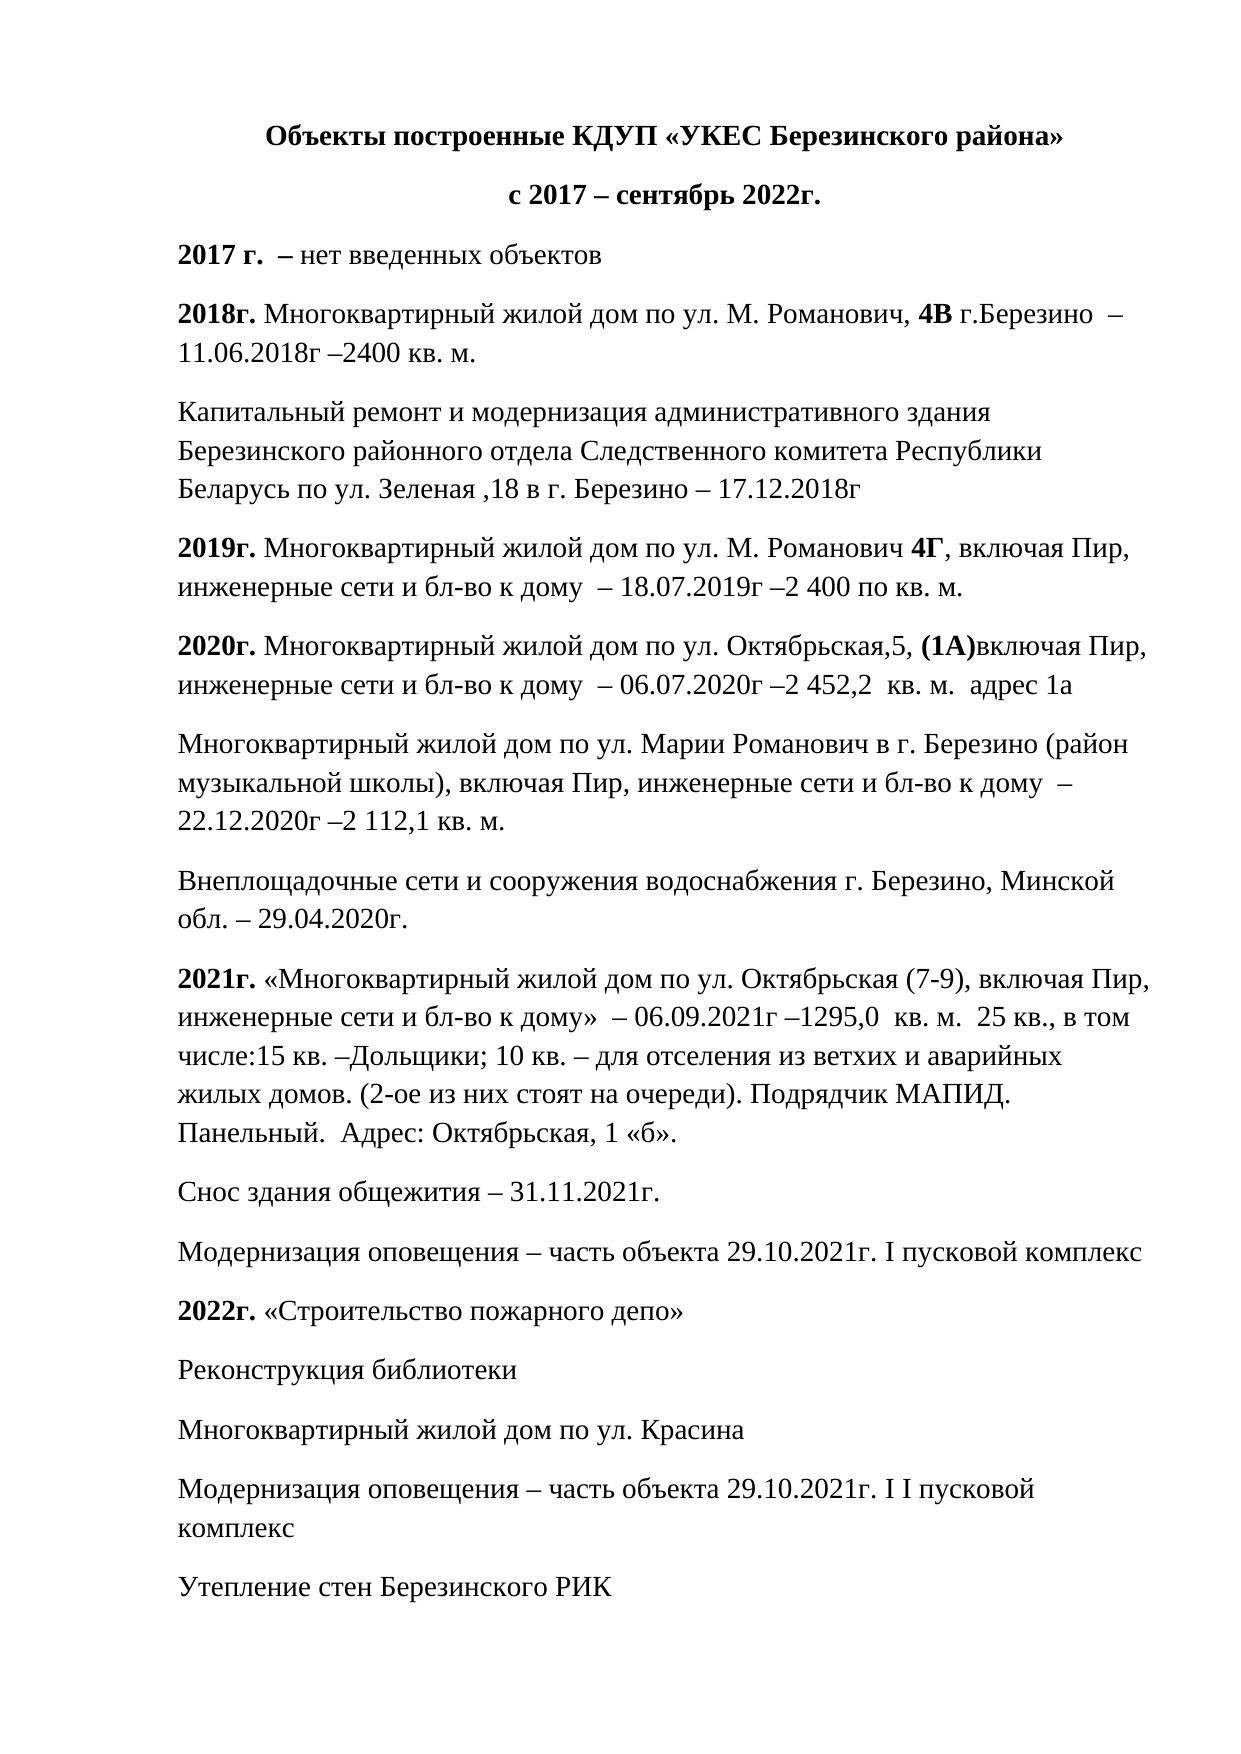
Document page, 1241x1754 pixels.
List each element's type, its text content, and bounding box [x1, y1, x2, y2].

text 2019г. Многоквартирный жилой дом по ул. М. Романович 4Г, включая Пир, инженерные сети и бл-во к дому – 18.07.2019г –2 400 по кв. м. [177, 531, 1152, 603]
text 2018г. Многоквартирный жилой дом по ул. М. Романович, 4В г.Березино – 11.06.2018г –2400 кв. м. [177, 296, 1152, 368]
text Многоквартирный жилой дом по ул. Красина [177, 1412, 1152, 1445]
text 2022г. «Строительство пожарного депо» [177, 1293, 1152, 1327]
text Реконструкция библиотеки [177, 1352, 1152, 1386]
text 2017 г. – нет введенных объектов [177, 237, 1152, 270]
text Модернизация оповещения – часть объекта 29.10.2021г. I I пусковой комплекс [177, 1471, 1152, 1543]
text с 2017 – сентябрь 2022г. [177, 177, 1152, 211]
text 2021г. «Многоквартирный жилой дом по ул. Октябрьская (7-9), включая Пир, инженерные сети и бл-во к дому» – 06.09.2021г –1295,0 кв. м. 25 кв., в том числе:15 кв. –Дольщики; 10 кв. – для отселения из ветхих и аварийных жилых домов. (2-ое из них стоят на очереди). Подрядчик МАПИД. Панельный. Адрес: Октябрьская, 1 «б». [177, 961, 1152, 1148]
text Модернизация оповещения – часть объекта 29.10.2021г. I пусковой комплекс [177, 1234, 1152, 1267]
text Капитальный ремонт и модернизация административного здания Березинского районного отдела Следственного комитета Республики Беларусь по ул. Зеленая ,18 в г. Березино – 17.12.2018г [177, 394, 1152, 505]
text Внеплощадочные сети и сооружения водоснабжения г. Березино, Минской обл. – 29.04.2020г. [177, 863, 1152, 935]
text Снос здания общежития – 31.11.2021г. [177, 1174, 1152, 1208]
text Многоквартирный жилой дом по ул. Марии Романович в г. Березино (район музыкальной школы), включая Пир, инженерные сети и бл-во к дому – 22.12.2020г –2 112,1 кв. м. [177, 726, 1152, 837]
text Утепление стен Березинского РИК [177, 1569, 1152, 1603]
text 2020г. Многоквартирный жилой дом по ул. Октябрьская,5, (1А)включая Пир, инженерные сети и бл-во к дому – 06.07.2020г –2 452,2 кв. м. адрес 1а [177, 628, 1152, 701]
text Объекты построенные КДУП «УКЕС Березинского района» [177, 118, 1152, 152]
